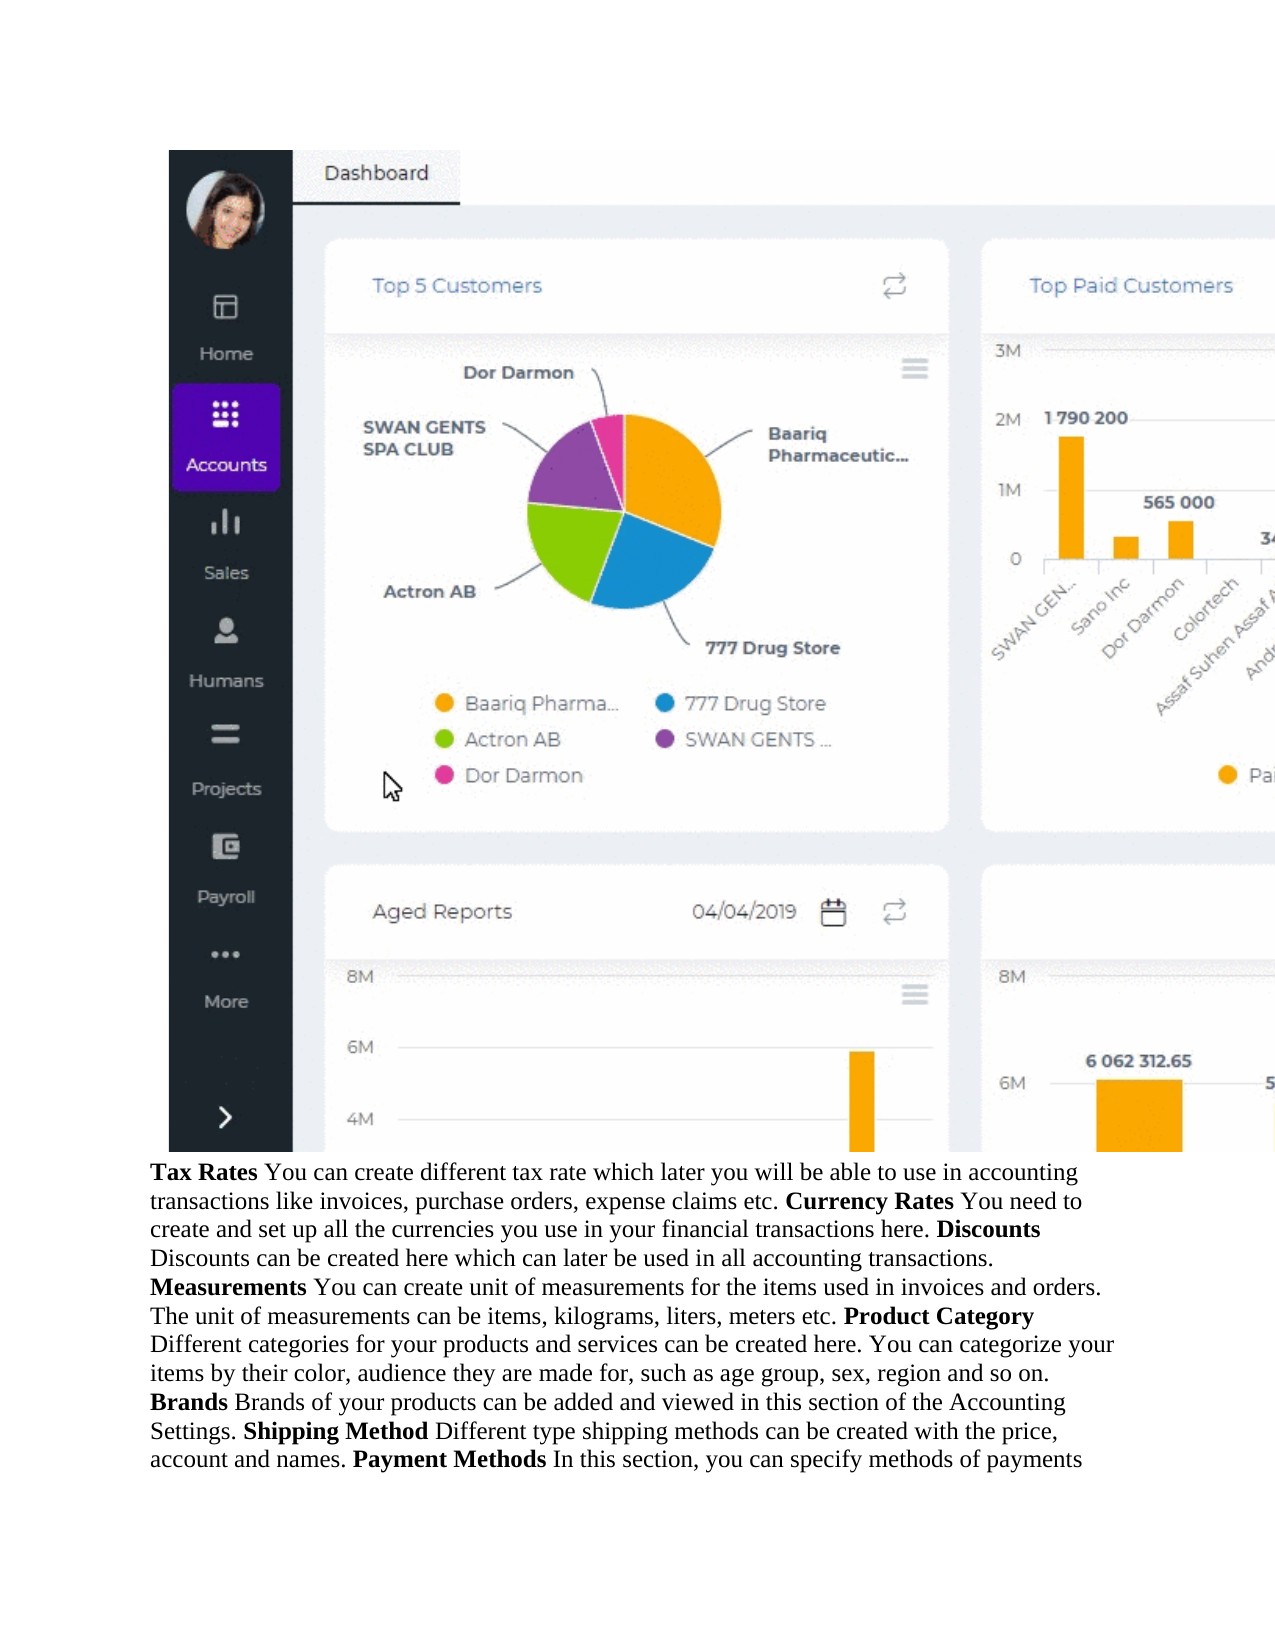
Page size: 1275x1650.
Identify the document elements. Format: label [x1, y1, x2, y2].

picture [168, 150, 1275, 1152]
text [150, 150, 1125, 1473]
